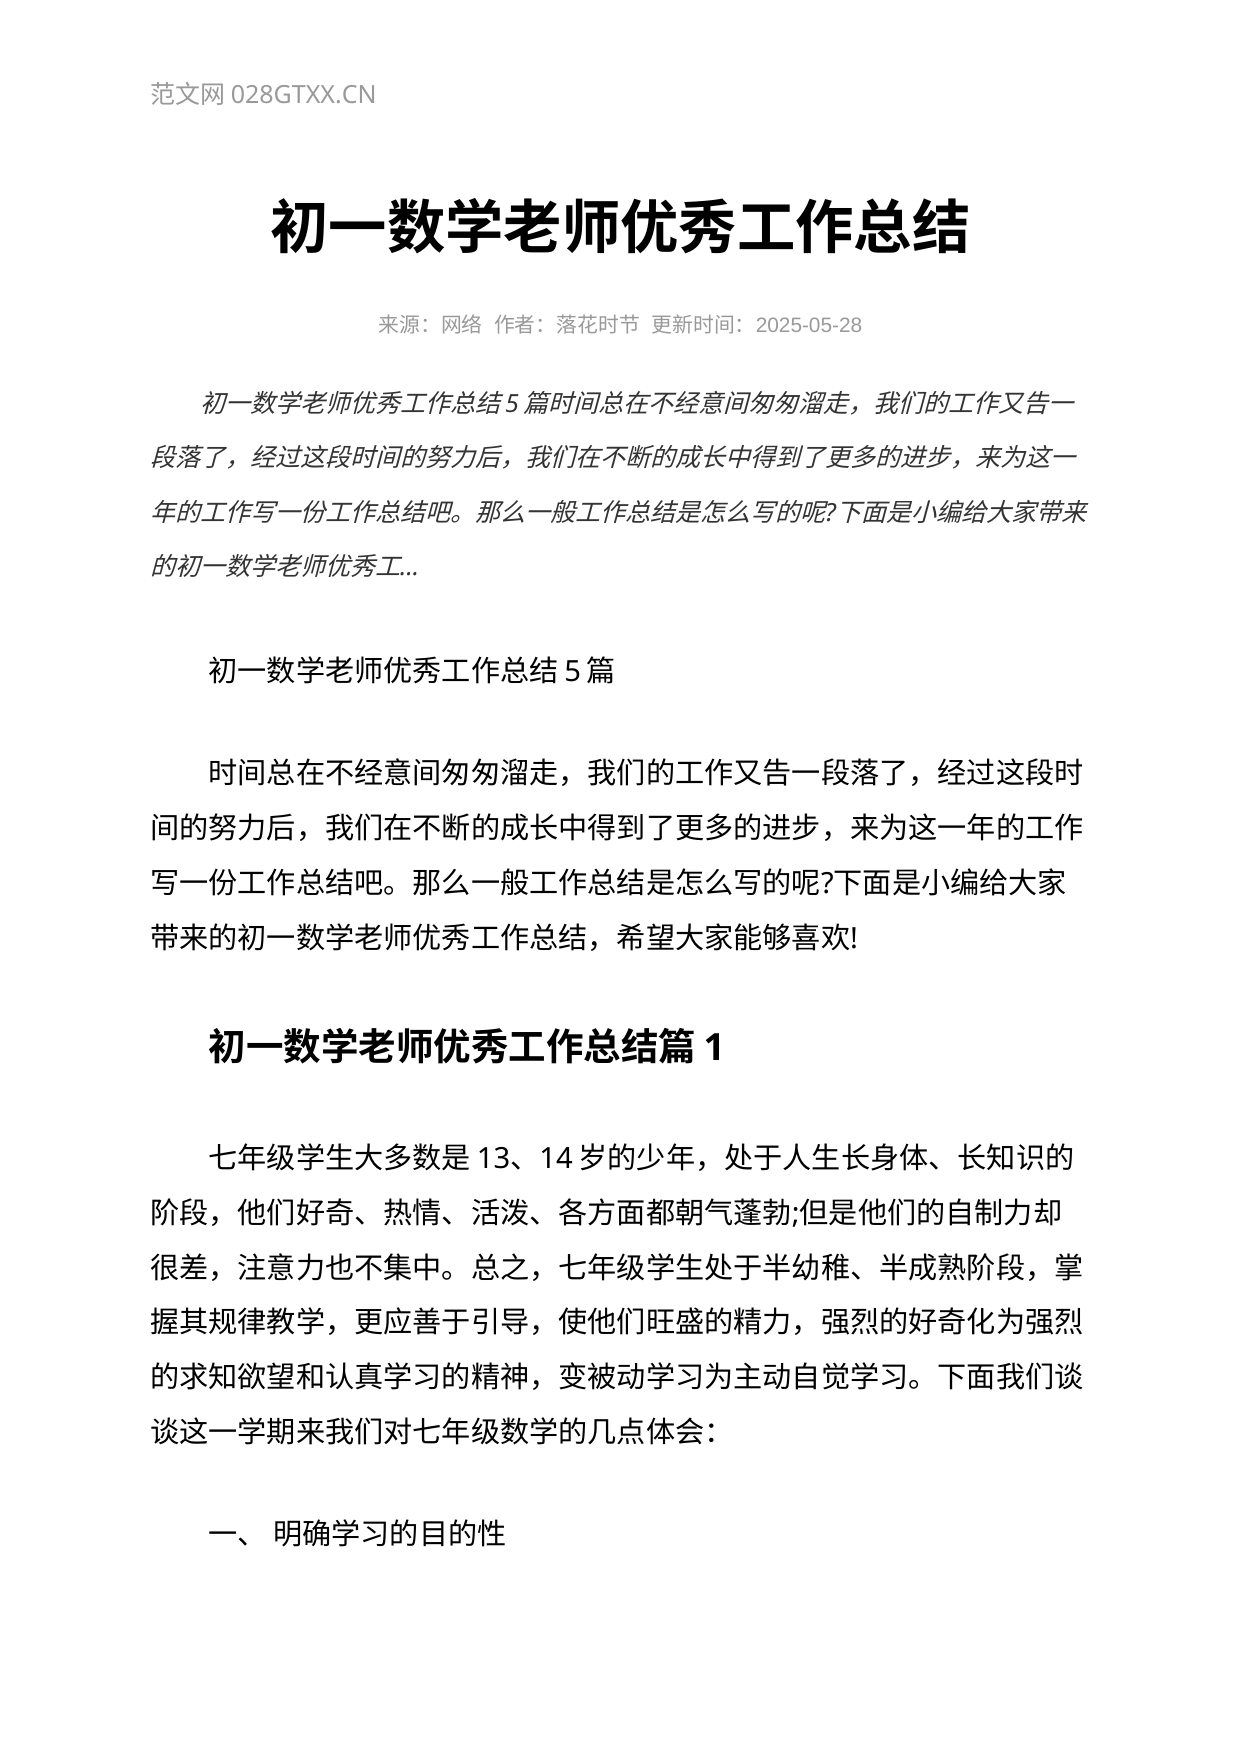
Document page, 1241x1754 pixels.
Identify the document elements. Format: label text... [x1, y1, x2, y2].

subtitle 初一数学老师优秀工作总结 [150, 181, 1090, 266]
text 初一数学老师优秀工作总结5篇 [150, 648, 1090, 690]
text 七年级学生大多数是13、14岁的少年，处于人生长身体、长知识的阶段，他们好奇、热情、活泼、各方面都朝气蓬勃;但是他们的自制力却很差，注意力也不集中。总之，七年级学生处于半幼稚、半成熟阶段，掌握其规律教学，更应善于引导，使他们旺盛的精力，强烈的好奇化为强烈的求知欲望和认真学习的精神，变被动学习为主动自觉学习。下面我们谈谈这一学期来我们对七年级数学的几点体会： [150, 1134, 1090, 1451]
text 时间总在不经意间匆匆溜走，我们的工作又告一段落了，经过这段时间的努力后，我们在不断的成长中得到了更多的进步，来为这一年的工作写一份工作总结吧。那么一般工作总结是怎么写的呢?下面是小编给大家带来的初一数学老师优秀工作总结，希望大家能够喜欢! [150, 750, 1090, 957]
text 初一数学老师优秀工作总结篇1 [150, 1017, 1090, 1071]
text 初一数学老师优秀工作总结5篇时间总在不经意间匆匆溜走，我们的工作又告一段落了，经过这段时间的努力后，我们在不断的成长中得到了更多的进步，来为这一年的工作写一份工作总结吧。那么一般工作总结是怎么写的呢?下面是小编给大家带来的初一数学老师优秀工... [150, 383, 1090, 583]
text 一、 明确学习的目的性 [150, 1511, 1090, 1553]
text 来源：网络 作者：落花时节 更新时间：2025-05-28 [150, 313, 1090, 337]
